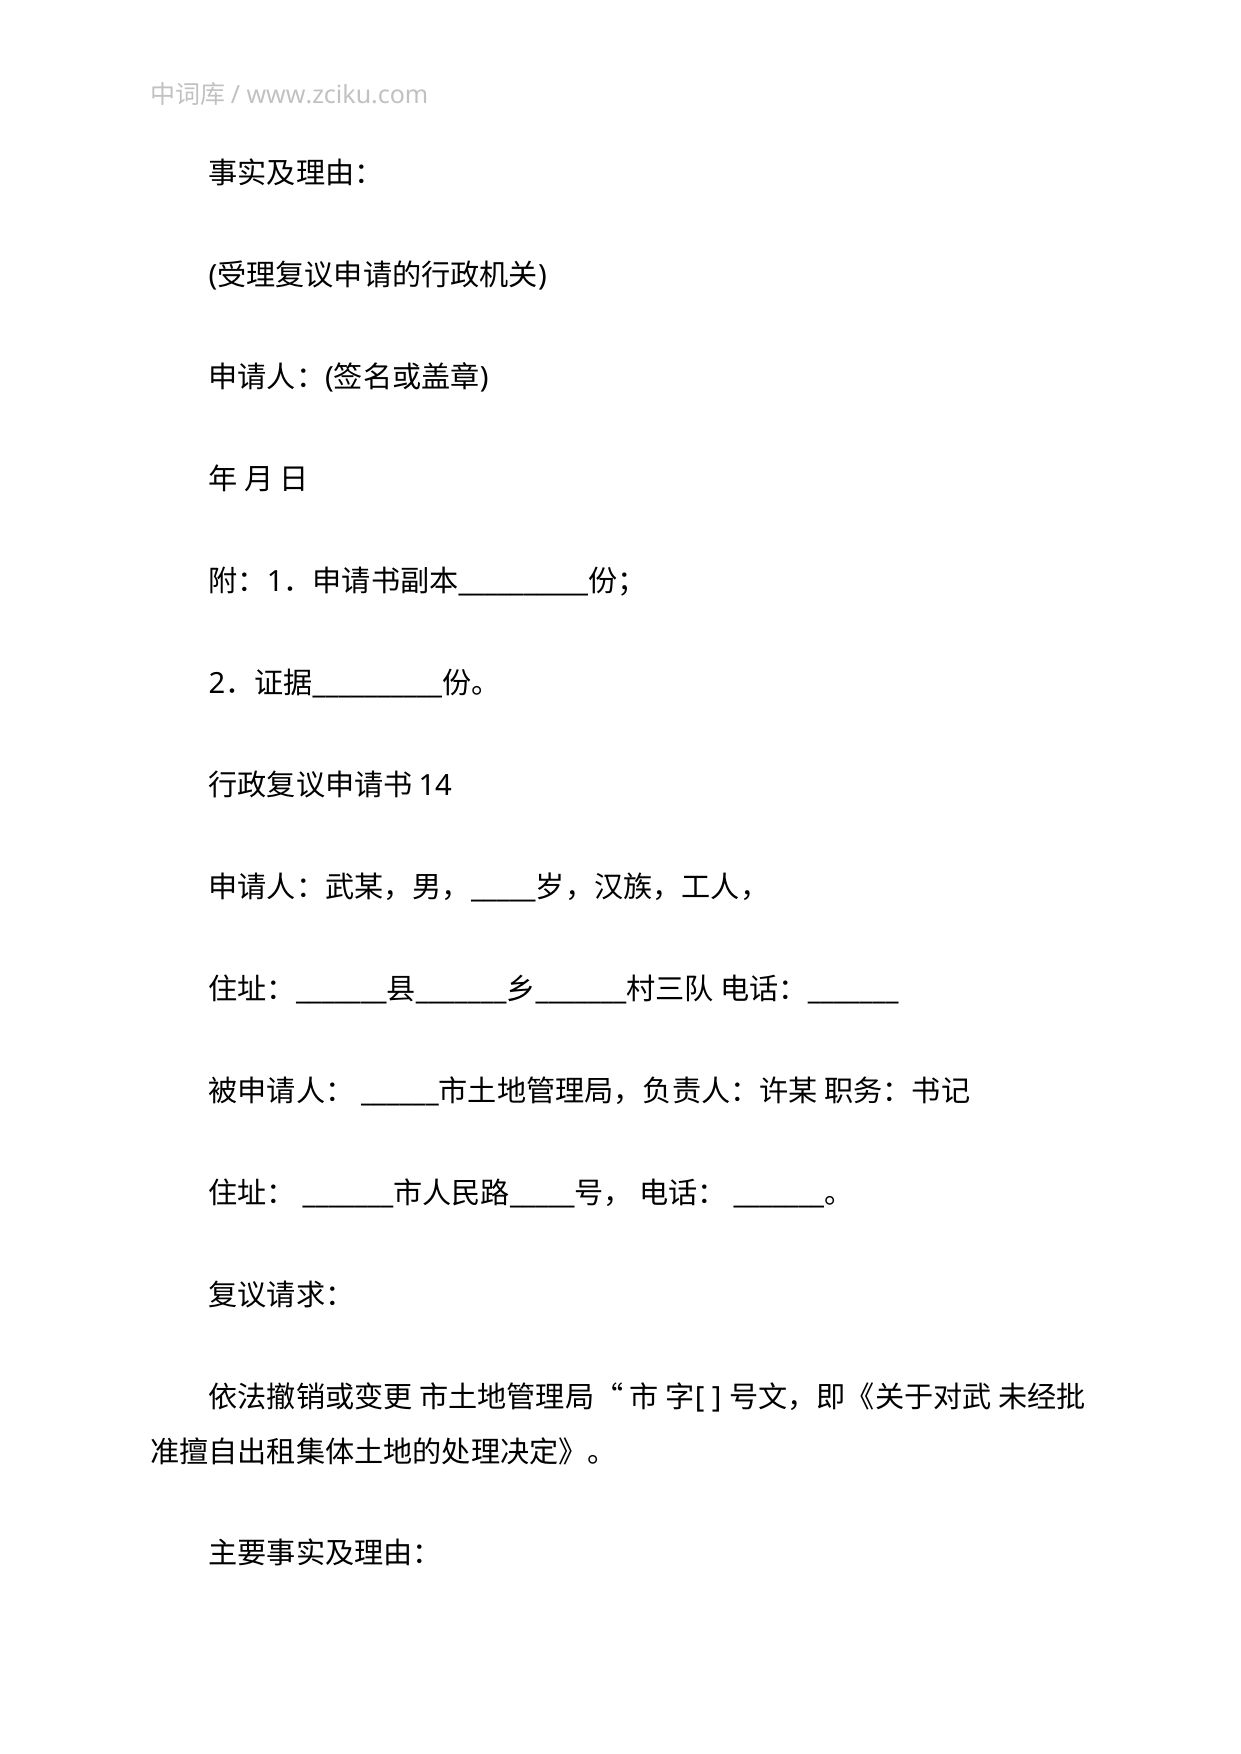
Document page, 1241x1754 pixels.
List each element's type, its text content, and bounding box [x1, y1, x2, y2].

text 申请人：武某，男，_____岁，汉族，工人， [150, 863, 1090, 906]
text 事实及理由： [150, 150, 1090, 192]
text 主要事实及理由： [150, 1530, 1090, 1572]
text 被申请人： ______市土地管理局，负责人：许某 职务：书记 [150, 1067, 1090, 1110]
text 复议请求： [150, 1271, 1090, 1314]
text (受理复议申请的行政机关) [150, 252, 1090, 294]
text 申请人：(签名或盖章) [150, 354, 1090, 396]
text 住址： _______市人民路_____号， 电话： _______。 [150, 1169, 1090, 1212]
text 2．证据__________份。 [150, 659, 1090, 702]
text 住址：_______县_______乡_______村三队 电话：_______ [150, 965, 1090, 1008]
text 附：1．申请书副本__________份； [150, 557, 1090, 600]
text 依法撤销或变更 市土地管理局“ 市 字[ ] 号文，即《关于对武 未经批准擅自出租集体土地的处理决定》。 [150, 1373, 1090, 1470]
text 行政复议申请书14 [150, 761, 1090, 804]
text 年 月 日 [150, 456, 1090, 498]
